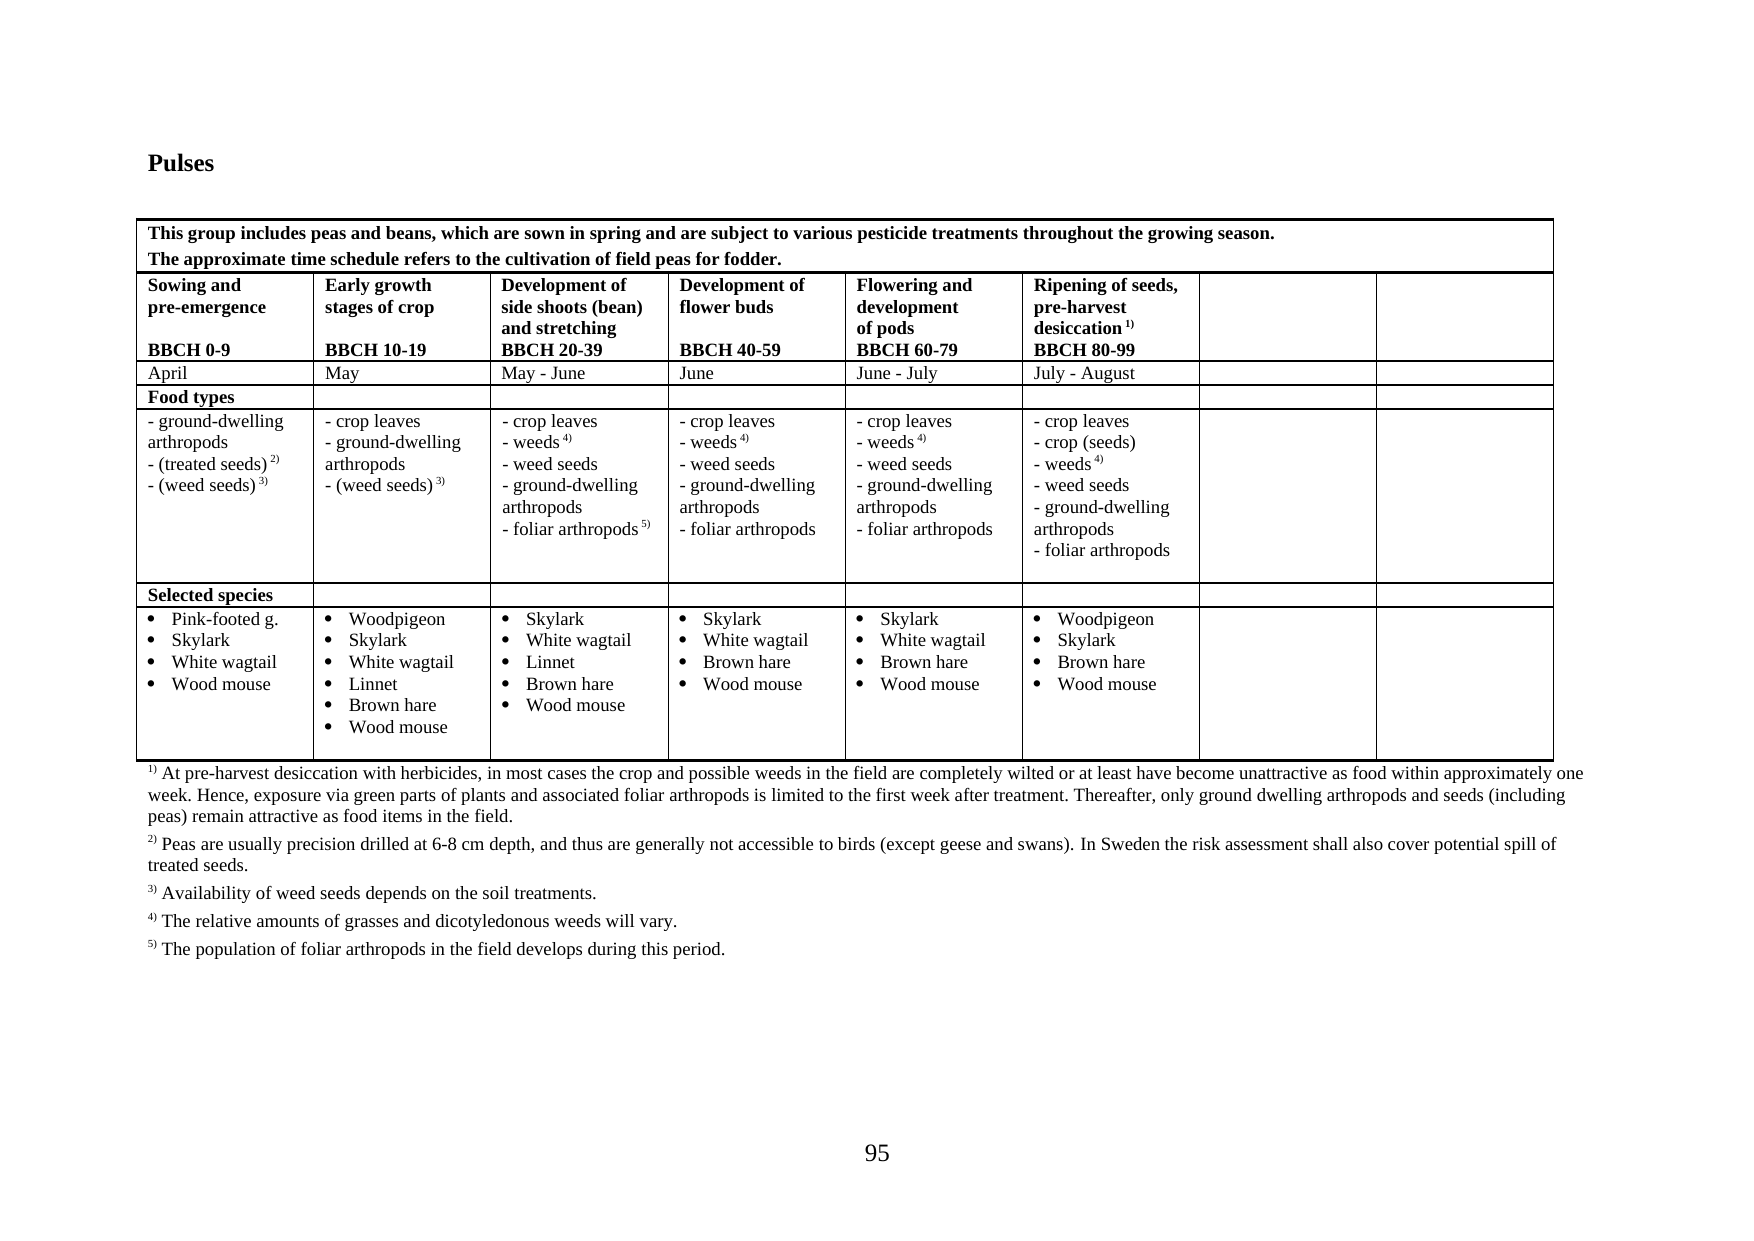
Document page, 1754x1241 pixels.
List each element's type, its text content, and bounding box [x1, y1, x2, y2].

text 3) Availability of weed seeds depends on the soil treatments. [148, 882, 1606, 904]
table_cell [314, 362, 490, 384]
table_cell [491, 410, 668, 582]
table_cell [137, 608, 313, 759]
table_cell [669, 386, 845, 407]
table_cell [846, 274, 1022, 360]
text 2) Peas are usually precision drilled at 6-8 cm depth, and thus are generally not accessible to birds (except geese and swans). In Sweden the risk assessment shall also cover potential spill of treated seeds. [148, 833, 1606, 876]
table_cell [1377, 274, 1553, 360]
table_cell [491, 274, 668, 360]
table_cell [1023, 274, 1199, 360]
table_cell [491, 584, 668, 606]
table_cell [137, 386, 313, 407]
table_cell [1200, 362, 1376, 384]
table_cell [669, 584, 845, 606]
text Pulses [148, 148, 1606, 176]
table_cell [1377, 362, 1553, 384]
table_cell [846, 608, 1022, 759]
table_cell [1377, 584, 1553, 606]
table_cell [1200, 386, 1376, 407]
text 4) The relative amounts of grasses and dicotyledonous weeds will vary. [148, 910, 1606, 932]
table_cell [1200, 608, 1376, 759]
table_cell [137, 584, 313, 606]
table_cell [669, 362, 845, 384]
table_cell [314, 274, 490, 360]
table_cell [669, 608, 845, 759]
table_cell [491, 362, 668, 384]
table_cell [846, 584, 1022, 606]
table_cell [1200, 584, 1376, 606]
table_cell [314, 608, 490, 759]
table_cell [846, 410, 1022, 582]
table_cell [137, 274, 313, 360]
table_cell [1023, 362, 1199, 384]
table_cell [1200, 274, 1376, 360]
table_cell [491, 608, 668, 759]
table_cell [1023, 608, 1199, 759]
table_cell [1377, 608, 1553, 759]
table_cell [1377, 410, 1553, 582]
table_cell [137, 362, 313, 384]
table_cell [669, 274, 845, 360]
text 1) At pre-harvest desiccation with herbicides, in most cases the crop and possible weeds in the field are completely wilted or at least have become unattractive as food within approximately one week. Hence, exposure via green parts of plants and associated foliar arthropods is limited to the first week after treatment. Thereafter, only ground dwelling arthropods and seeds (including peas) remain attractive as food items in the field. [148, 762, 1606, 827]
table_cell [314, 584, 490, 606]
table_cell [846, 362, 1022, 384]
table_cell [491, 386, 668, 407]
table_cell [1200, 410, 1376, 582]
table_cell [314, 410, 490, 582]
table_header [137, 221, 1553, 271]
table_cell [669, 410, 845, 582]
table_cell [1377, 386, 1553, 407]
text 5) The population of foliar arthropods in the field develops during this period. [148, 938, 1606, 959]
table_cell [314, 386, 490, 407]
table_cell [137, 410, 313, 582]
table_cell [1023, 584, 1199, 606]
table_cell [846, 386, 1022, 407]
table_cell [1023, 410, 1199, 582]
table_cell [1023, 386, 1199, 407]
